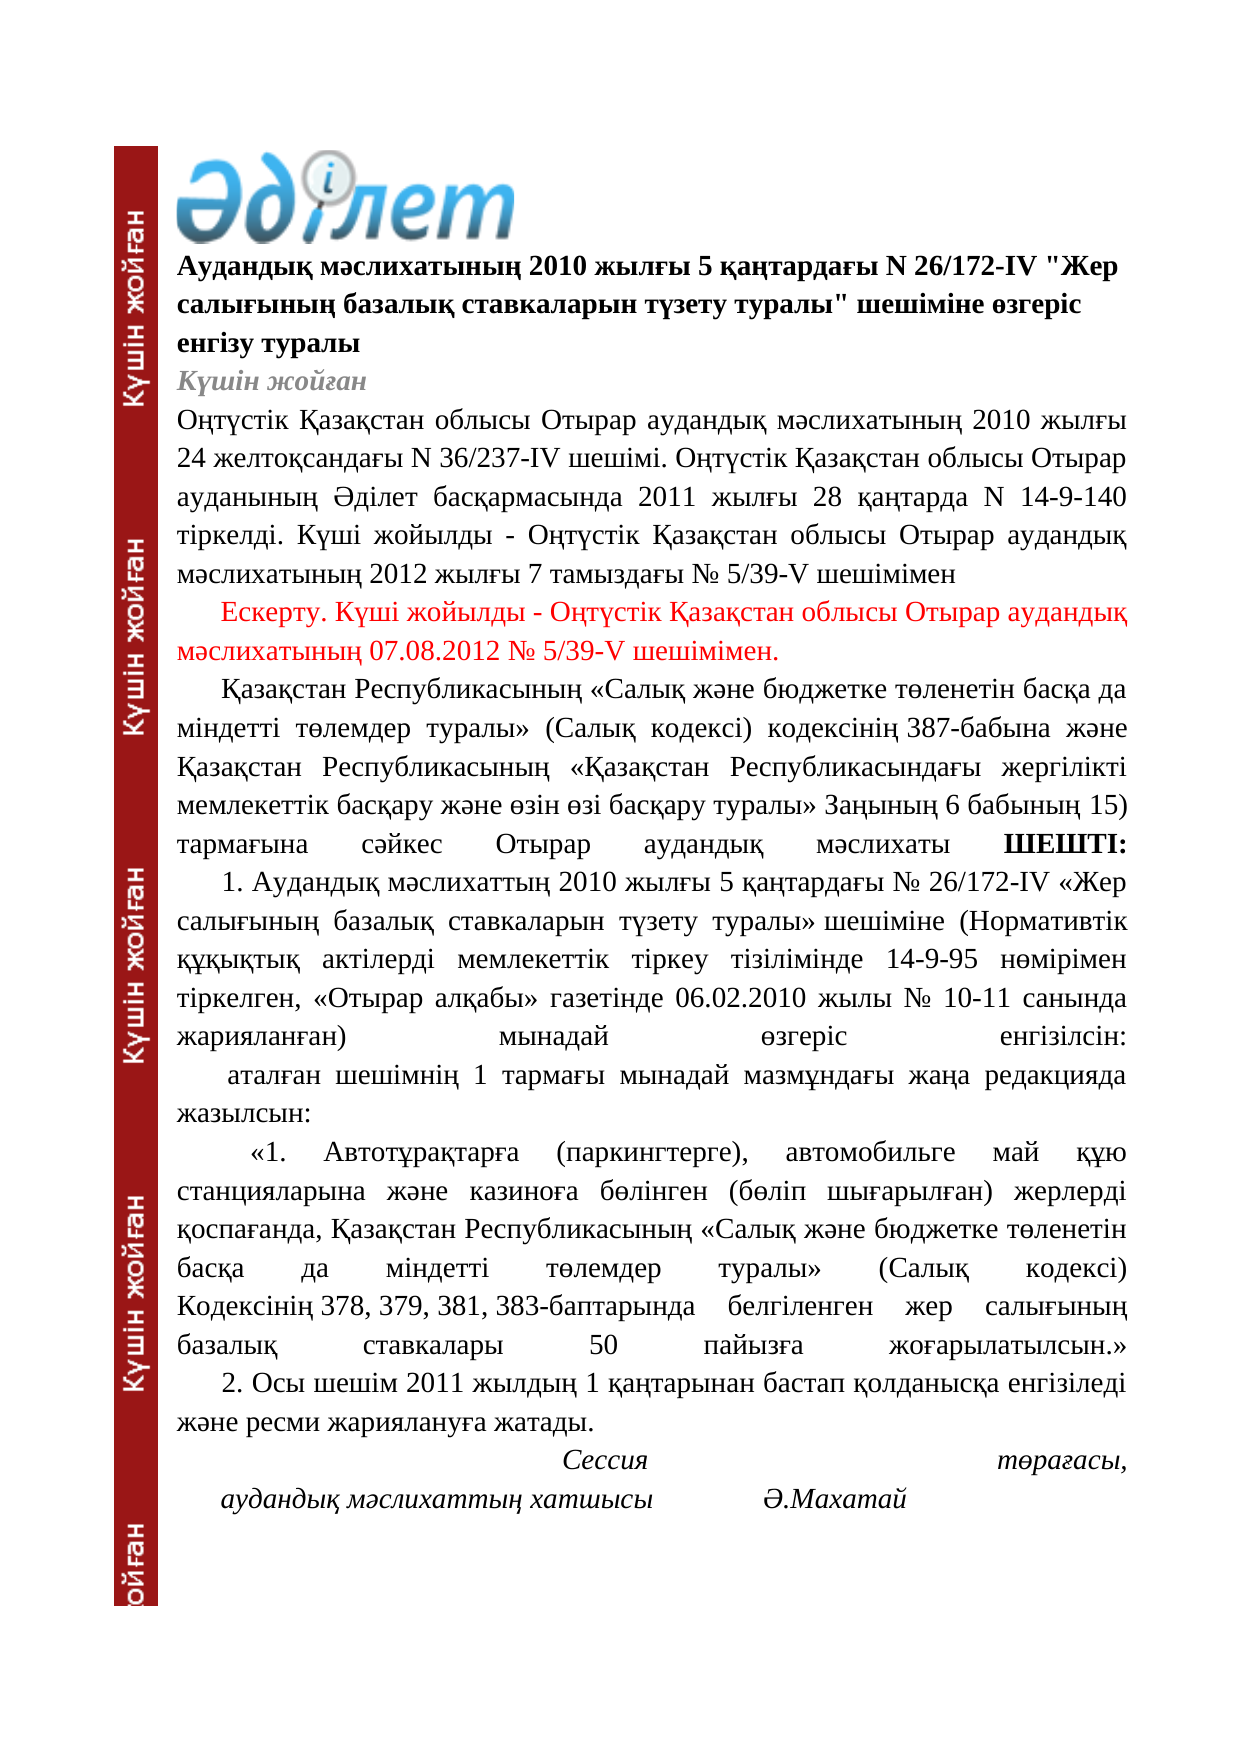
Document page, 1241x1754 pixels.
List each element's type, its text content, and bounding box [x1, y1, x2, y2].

text Күшін жойған [112, 363, 1128, 397]
picture [114, 146, 158, 248]
picture [114, 1437, 158, 1442]
picture [114, 397, 158, 402]
text Қазақстан Республикасының «Салық және бюджетке төленетін басқа да міндетті төлемдер туралы» (Салық кодексі) кодексінің 387-бабына және Қазақстан Республикасының «Қазақстан Республикасындағы жергілікті мемлекеттік басқару және өзін өзі басқару туралы» Заңының 6 бабының 15) тармағына сәйкес Отырар аудандық мәслихаты ШЕШТІ: 1. Аудандық мәслихаттың 2010 жылғы 5 қаңтардағы № 26/172-ІV «Жер салығының базалық ставкаларын түзету туралы» шешіміне (Нормативтік құқықтық актілерді мемлекеттік тіркеу тізілімінде 14-9-95 нөмірімен тіркелген, «Отырар алқабы» газетінде 06.02.2010 жылы № 10-11 санында жарияланған) мынадай өзгеріс енгізілсін: аталған шешімнің 1 тармағы мынадай мазмұндағы жаңа редакцияда жазылсын: «1. Автотұрақтарға (паркингтерге), автомобильге май құю станцияларына және казиноға бөлінген (бөліп шығарылған) жерлерді қоспағанда, Қазақстан Республикасының «Салық және бюджетке төленетін басқа да міндетті төлемдер туралы» (Салық кодексі) Кодексінің 378, 379, 381, 383-баптарында белгіленген жер салығының базалық ставкалары 50 пайызға жоғарылатылсын.» 2. Осы шешім 2011 жылдың 1 қаңтарынан бастап қолданысқа енгізіледі және ресми жариялануға жатады. [112, 672, 1128, 1437]
text Оңтүстік Қазақстан облысы Отырар аудандық мәслихатының 2010 жылғы 24 желтоқсандағы N 36/237-IV шешімі. Оңтүстік Қазақстан облысы Отырар ауданының Әділет басқармасында 2011 жылғы 28 қаңтарда N 14-9-140 тіркелді. Күші жойылды - Оңтүстік Қазақстан облысы Отырар аудандық мәслихатының 2012 жылғы 7 тамыздағы № 5/39-V шешімімен [112, 402, 1128, 589]
picture [114, 1514, 158, 1606]
text Ескерту. Күші жойылды - Оңтүстік Қазақстан облысы Отырар аудандық мәслихатының 07.08.2012 № 5/39-V шешімімен. [112, 594, 1128, 667]
picture [114, 589, 158, 594]
picture [114, 358, 158, 363]
picture [114, 667, 158, 672]
text Сессия төрағасы, аудандық мәслихаттың хатшысы Ә.Махатай [112, 1442, 1128, 1514]
text Аудандық мәслихатының 2010 жылғы 5 қаңтардағы N 26/172-IV "Жер салығының базалық ставкаларын түзету туралы" шешіміне өзгеріс енгізу туралы [112, 248, 1128, 358]
picture [176, 150, 515, 244]
